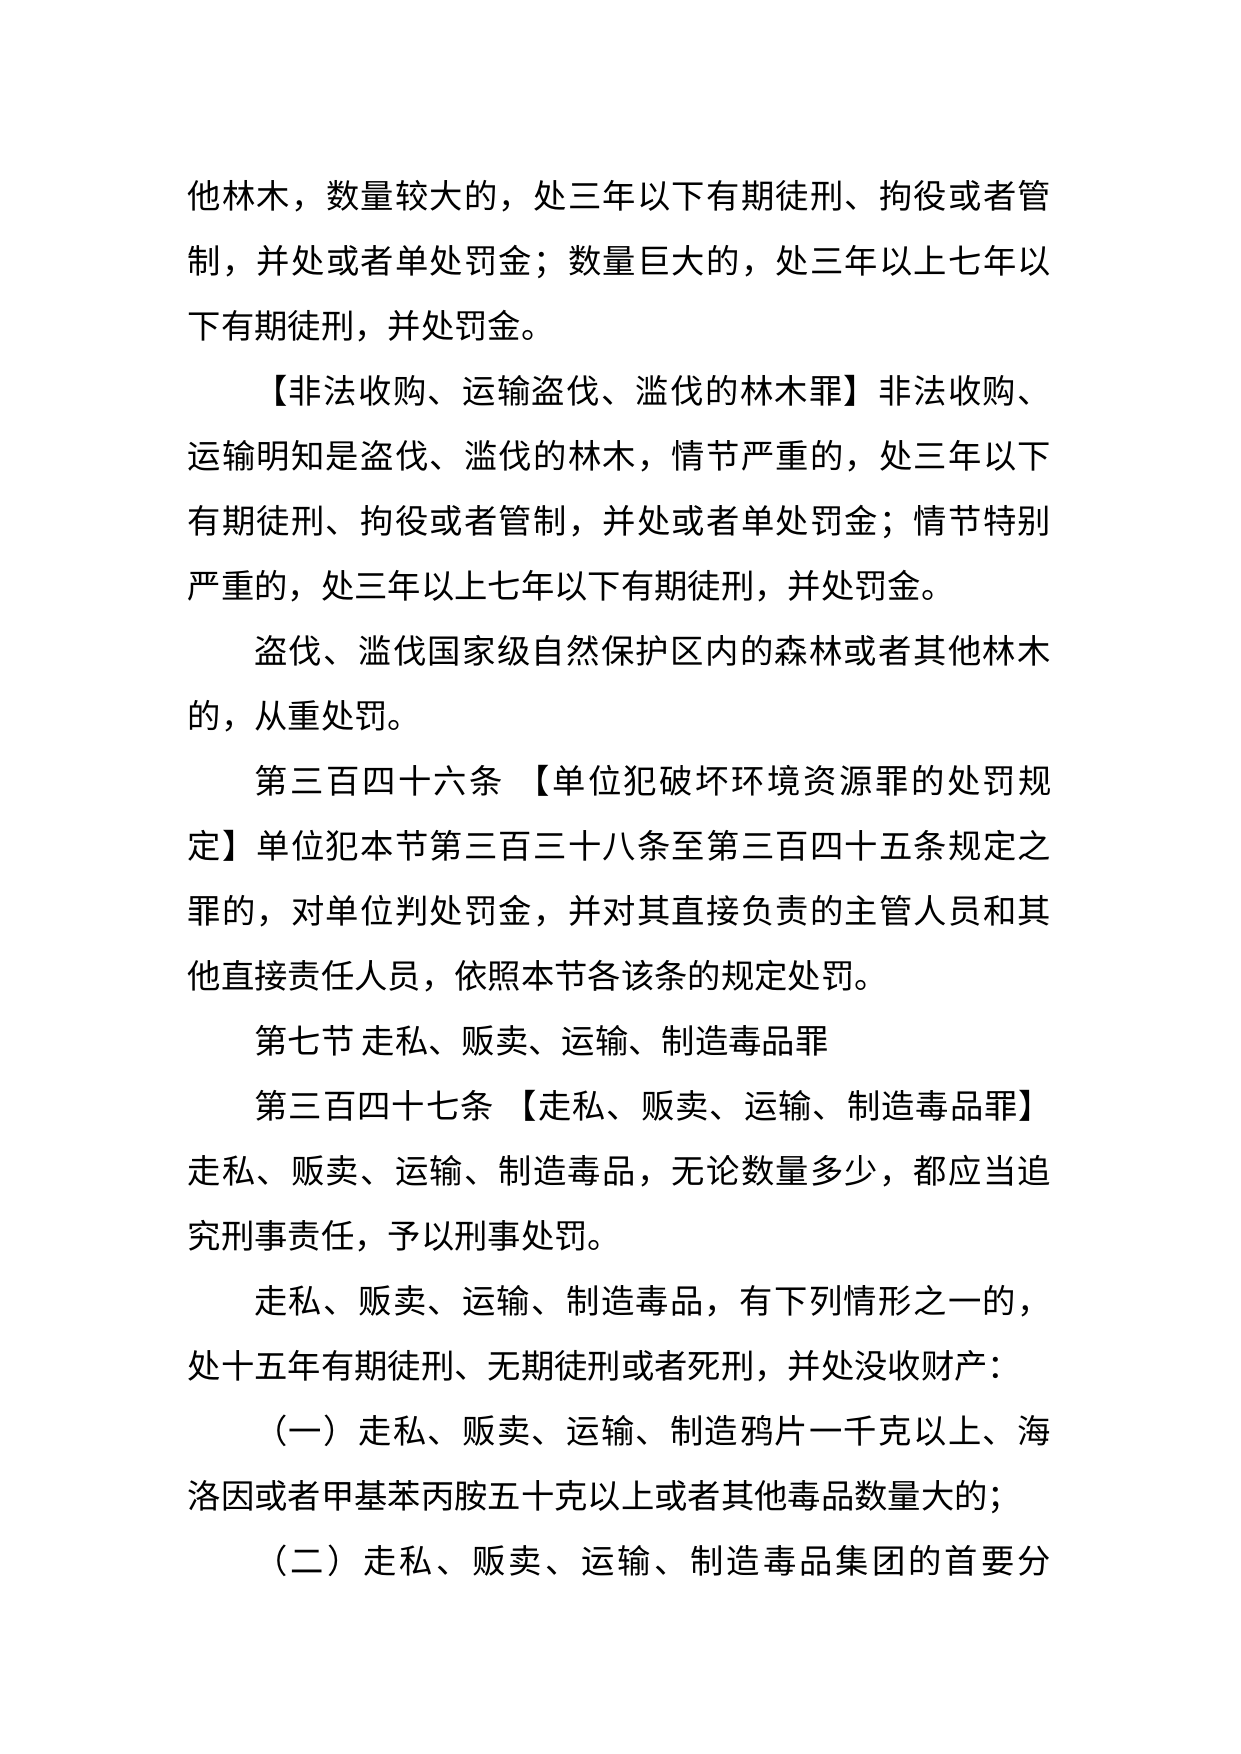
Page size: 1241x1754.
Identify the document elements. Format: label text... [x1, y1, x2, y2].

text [187, 1527, 1053, 1592]
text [187, 162, 1053, 357]
text 第三百四十七条 【走私、贩卖、运输、制造毒品罪】走私、贩卖、运输、制造毒品，无论数量多少，都应当追究刑事责任，予以刑事处罚。 [187, 1072, 1053, 1267]
text （一）走私、贩卖、运输、制造鸦片一千克以上、海洛因或者甲基苯丙胺五十克以上或者其他毒品数量大的； [187, 1397, 1053, 1527]
text 走私、贩卖、运输、制造毒品，有下列情形之一的，处十五年有期徒刑、无期徒刑或者死刑，并处没收财产： [187, 1267, 1053, 1397]
text 盗伐、滥伐国家级自然保护区内的森林或者其他林木的，从重处罚。 [187, 617, 1053, 747]
text 第七节 走私、贩卖、运输、制造毒品罪 [187, 1007, 1053, 1072]
text 【非法收购、运输盗伐、滥伐的林木罪】非法收购、运输明知是盗伐、滥伐的林木，情节严重的，处三年以下有期徒刑、拘役或者管制，并处或者单处罚金；情节特别严重的，处三年以上七年以下有期徒刑，并处罚金。 [187, 357, 1053, 617]
text 第三百四十六条 【单位犯破坏环境资源罪的处罚规定】单位犯本节第三百三十八条至第三百四十五条规定之罪的，对单位判处罚金，并对其直接负责的主管人员和其他直接责任人员，依照本节各该条的规定处罚。 [187, 747, 1053, 1007]
